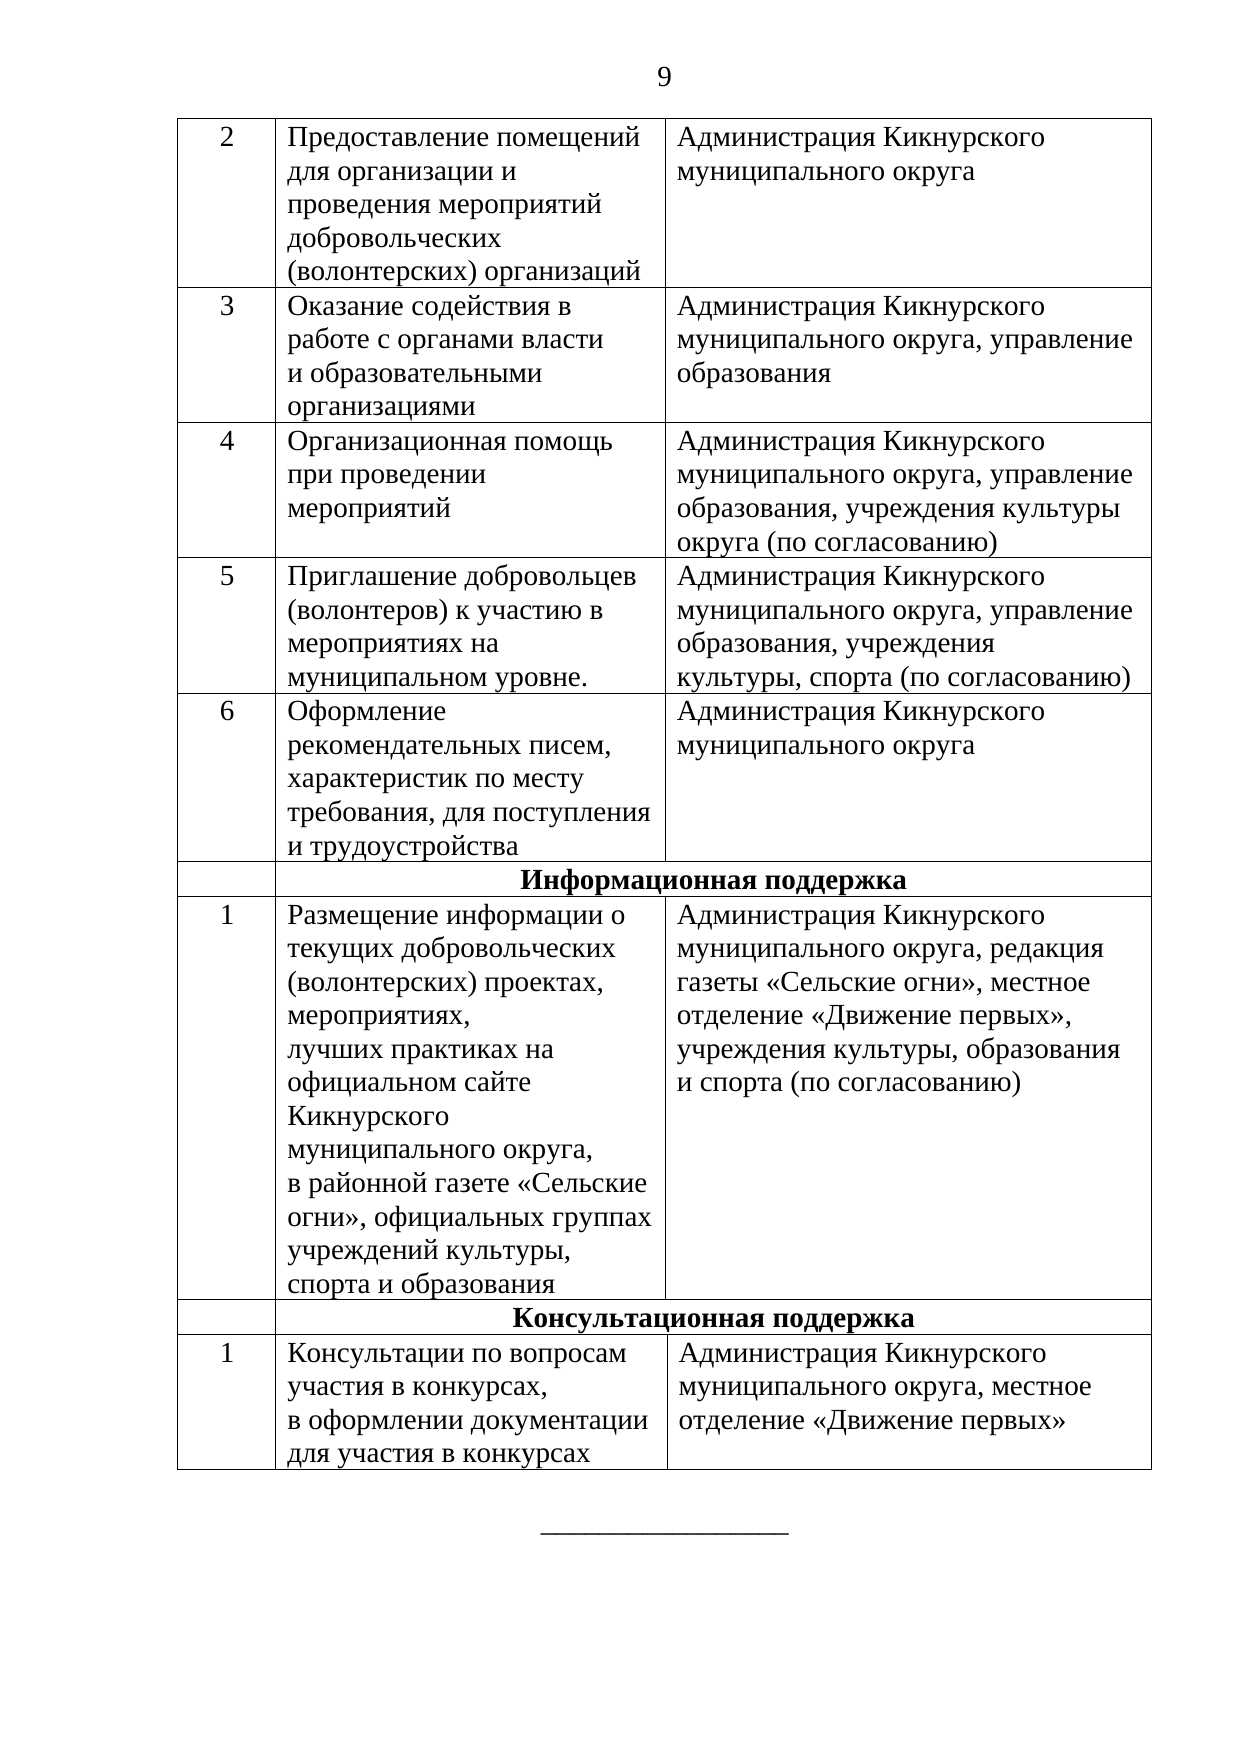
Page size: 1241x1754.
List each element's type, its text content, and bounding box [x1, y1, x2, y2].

table_cell Размещение информации о текущих добровольческих (волонтерских) проектах, мероприятиях, лучших практиках на официальном сайте Кикнурского муниципального округа, в районной газете «Сельские огни», официальных группах учреждений культуры, спорта и образования [276, 897, 665, 1299]
text _________________ [177, 1504, 1152, 1537]
table_cell Организационная помощь при проведении мероприятий [276, 423, 665, 557]
table_cell Администрация Кикнурского муниципального округа, управление образования, учреждения культуры, спорта (по согласованию) [666, 558, 1151, 692]
table_cell 1 [178, 1335, 275, 1469]
table_cell Оказание содействия в работе с органами власти и образовательными организациями [276, 288, 665, 422]
table_cell 2 [178, 119, 275, 287]
table_cell 4 [178, 423, 275, 557]
table_cell Оформление рекомендательных писем, характеристик по месту требования, для поступления и трудоустройства [276, 694, 665, 861]
table_cell Информационная поддержка [276, 862, 1151, 896]
table_cell [178, 862, 275, 896]
table_cell Консультационная поддержка [276, 1300, 1151, 1334]
table_cell 5 [178, 558, 275, 692]
table_cell Администрация Кикнурского муниципального округа, управление образования [666, 288, 1151, 422]
table_cell Консультации по вопросам участия в конкурсах, в оформлении документации для участия в конкурсах [276, 1335, 667, 1469]
table_cell Администрация Кикнурского муниципального округа, управление образования, учреждения культуры округа (по согласованию) [666, 423, 1151, 557]
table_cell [666, 119, 1151, 287]
table_cell Администрация Кикнурского муниципального округа [666, 694, 1151, 861]
table_cell [178, 1300, 275, 1334]
table_cell Администрация Кикнурского муниципального округа, местное отделение «Движение первых» [668, 1335, 1151, 1469]
table_cell Предоставление помещений для организации и проведения мероприятий добровольческих (волонтерских) организаций [276, 119, 665, 287]
table_cell 1 [178, 897, 275, 1299]
table_cell Администрация Кикнурского муниципального округа, редакция газеты «Сельские огни», местное отделение «Движение первых», учреждения культуры, образования и спорта (по согласованию) [666, 897, 1151, 1299]
table_cell 3 [178, 288, 275, 422]
table_cell Приглашение добровольцев (волонтеров) к участию в мероприятиях на муниципальном уровне. [276, 558, 665, 692]
table_cell 6 [178, 694, 275, 861]
